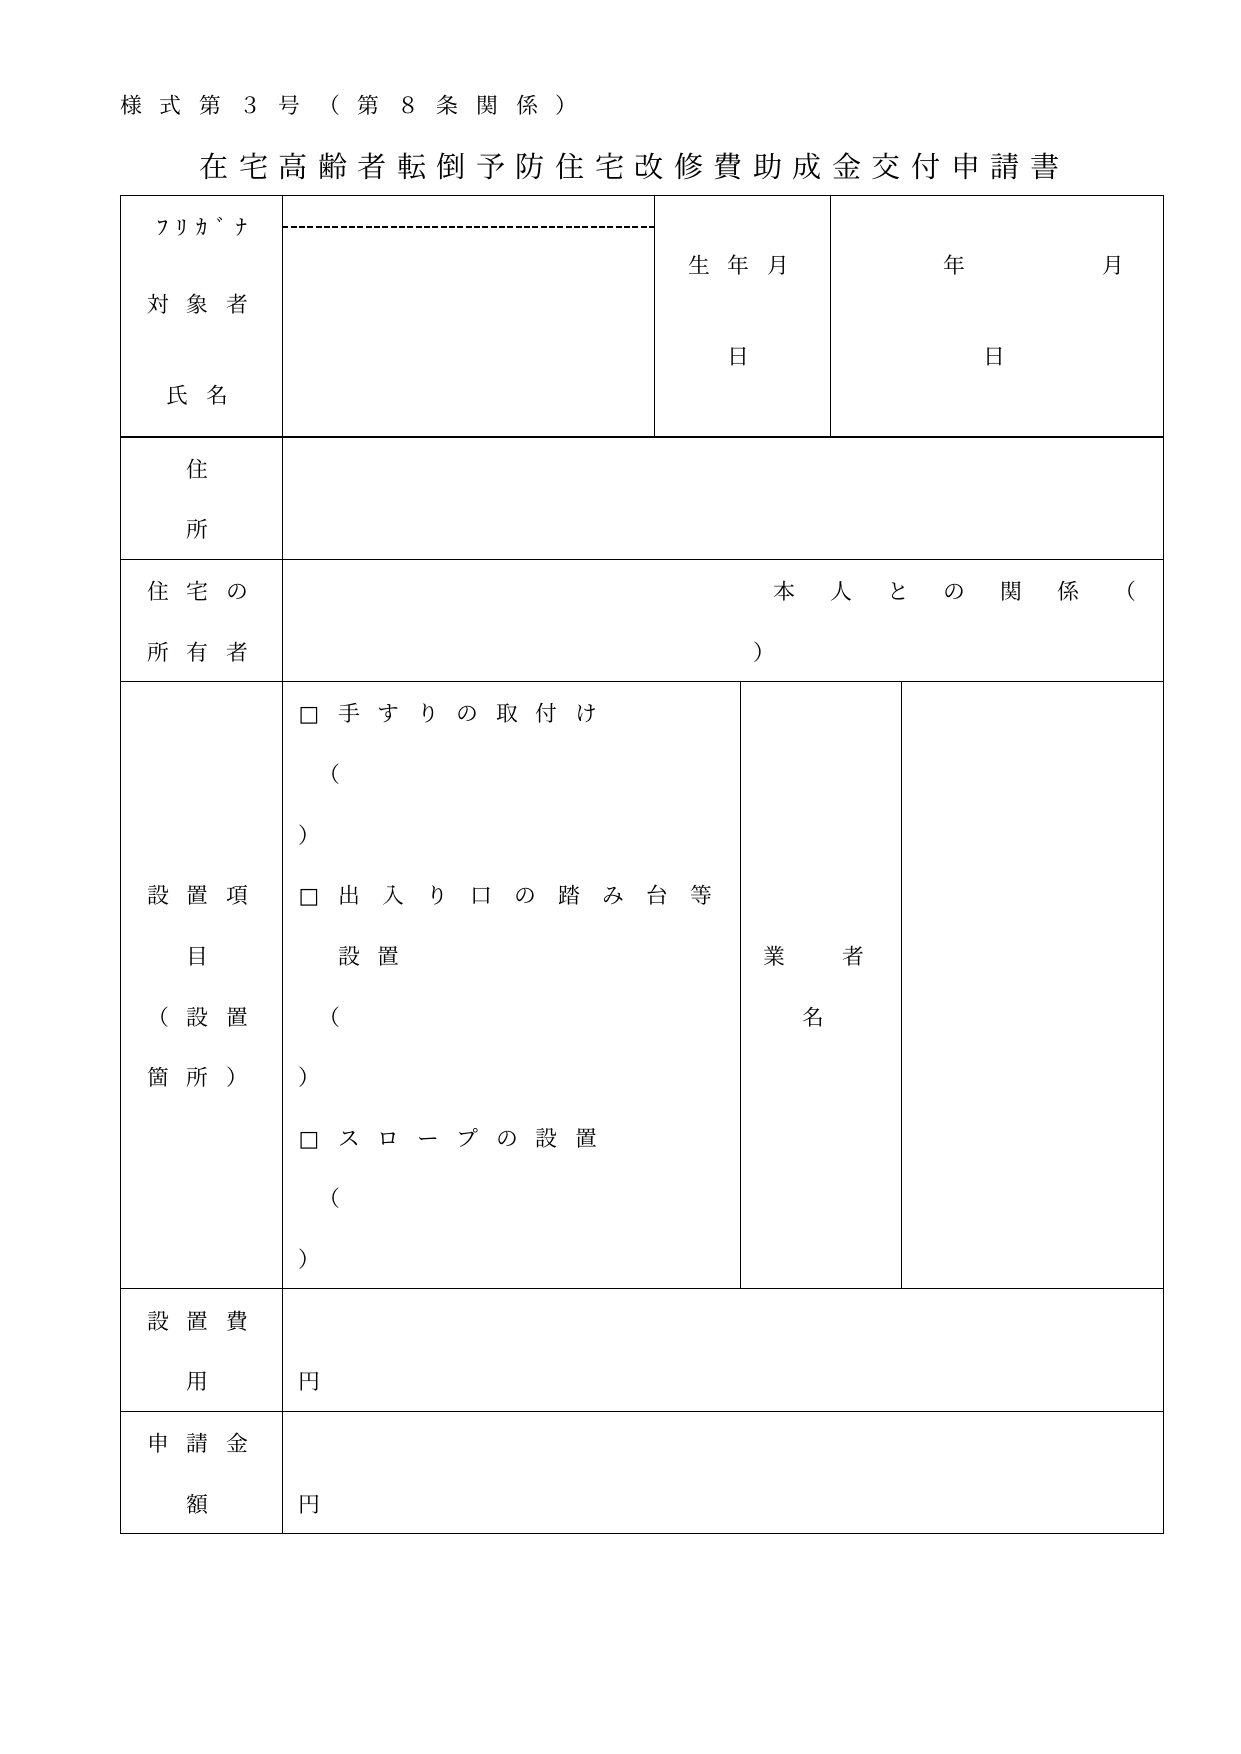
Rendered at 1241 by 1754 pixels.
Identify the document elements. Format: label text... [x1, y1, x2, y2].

table_cell 円 [283, 1412, 1163, 1533]
table_cell [902, 682, 1163, 1288]
text 在宅高齢者転倒予防住宅改修費助成金交付申請書 [120, 134, 1149, 195]
table_cell 住宅の所有者 [121, 560, 282, 681]
table_cell 設置費用 [121, 1289, 282, 1411]
table_header 年 月 日 [831, 196, 1163, 436]
table_header 生年月日 [655, 196, 830, 436]
table_cell [283, 560, 740, 681]
text 様式第３号（第８条関係） [120, 74, 1149, 134]
table_cell 本人との関係（ ） [740, 560, 1163, 681]
table_header ﾌﾘｶﾞﾅ 対象者氏名 [121, 196, 282, 436]
table_cell 円 [283, 1289, 1163, 1411]
table_cell 設置項目 （設置箇所） [121, 682, 282, 1288]
table_header [283, 196, 654, 226]
table_cell 住 所 [121, 438, 282, 559]
table_cell 申請金額 [121, 1412, 282, 1533]
table_cell [283, 226, 654, 436]
table_cell [283, 438, 1163, 559]
table_cell 手すりの取付け （ ） 出入り口の踏み台等設置 （ ） スロープの設置 （ ） [283, 682, 740, 1288]
table_cell 業 者 名 [741, 682, 901, 1288]
